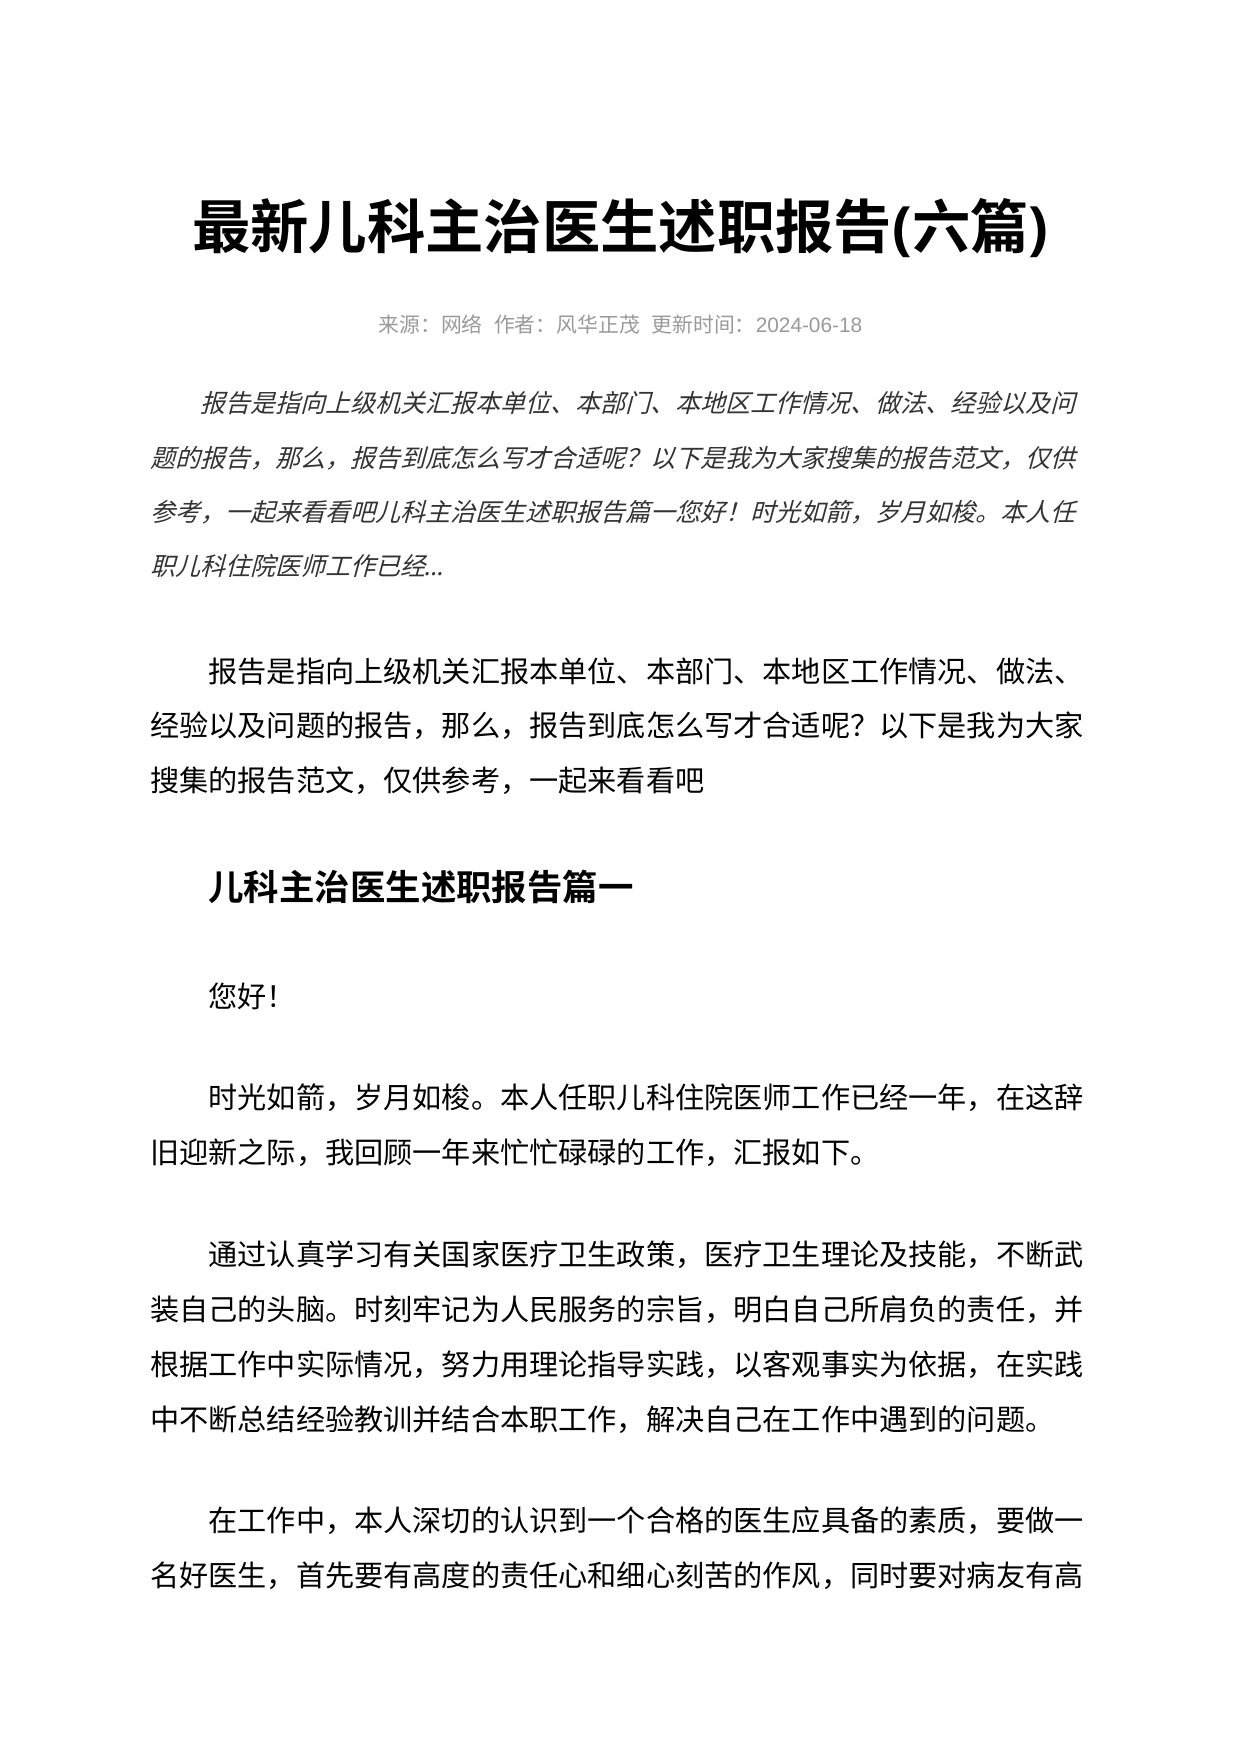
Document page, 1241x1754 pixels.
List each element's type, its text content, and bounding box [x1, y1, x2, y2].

text 报告是指向上级机关汇报本单位、本部门、本地区工作情况、做法、经验以及问题的报告，那么，报告到底怎么写才合适呢？以下是我为大家搜集的报告范文，仅供参考，一起来看看吧儿科主治医生述职报告篇一您好！时光如箭，岁月如梭。本人任职儿科住院医师工作已经... [150, 384, 1090, 583]
text 通过认真学习有关国家医疗卫生政策，医疗卫生理论及技能，不断武装自己的头脑。时刻牢记为人民服务的宗旨，明白自己所肩负的责任，并根据工作中实际情况，努力用理论指导实践，以客观事实为依据，在实践中不断总结经验教训并结合本职工作，解决自己在工作中遇到的问题。 [150, 1232, 1090, 1438]
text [150, 1498, 1090, 1595]
subtitle 最新儿科主治医生述职报告(六篇) [150, 181, 1090, 266]
text 报告是指向上级机关汇报本单位、本部门、本地区工作情况、做法、经验以及问题的报告，那么，报告到底怎么写才合适呢？以下是我为大家搜集的报告范文，仅供参考，一起来看看吧 [150, 648, 1090, 800]
text 儿科主治医生述职报告篇一 [150, 860, 1090, 911]
text 时光如箭，岁月如梭。本人任职儿科住院医师工作已经一年，在这辞旧迎新之际，我回顾一年来忙忙碌碌的工作，汇报如下。 [150, 1075, 1090, 1172]
text 来源：网络 作者：风华正茂 更新时间：2024-06-18 [150, 313, 1090, 337]
text 您好！ [150, 973, 1090, 1015]
